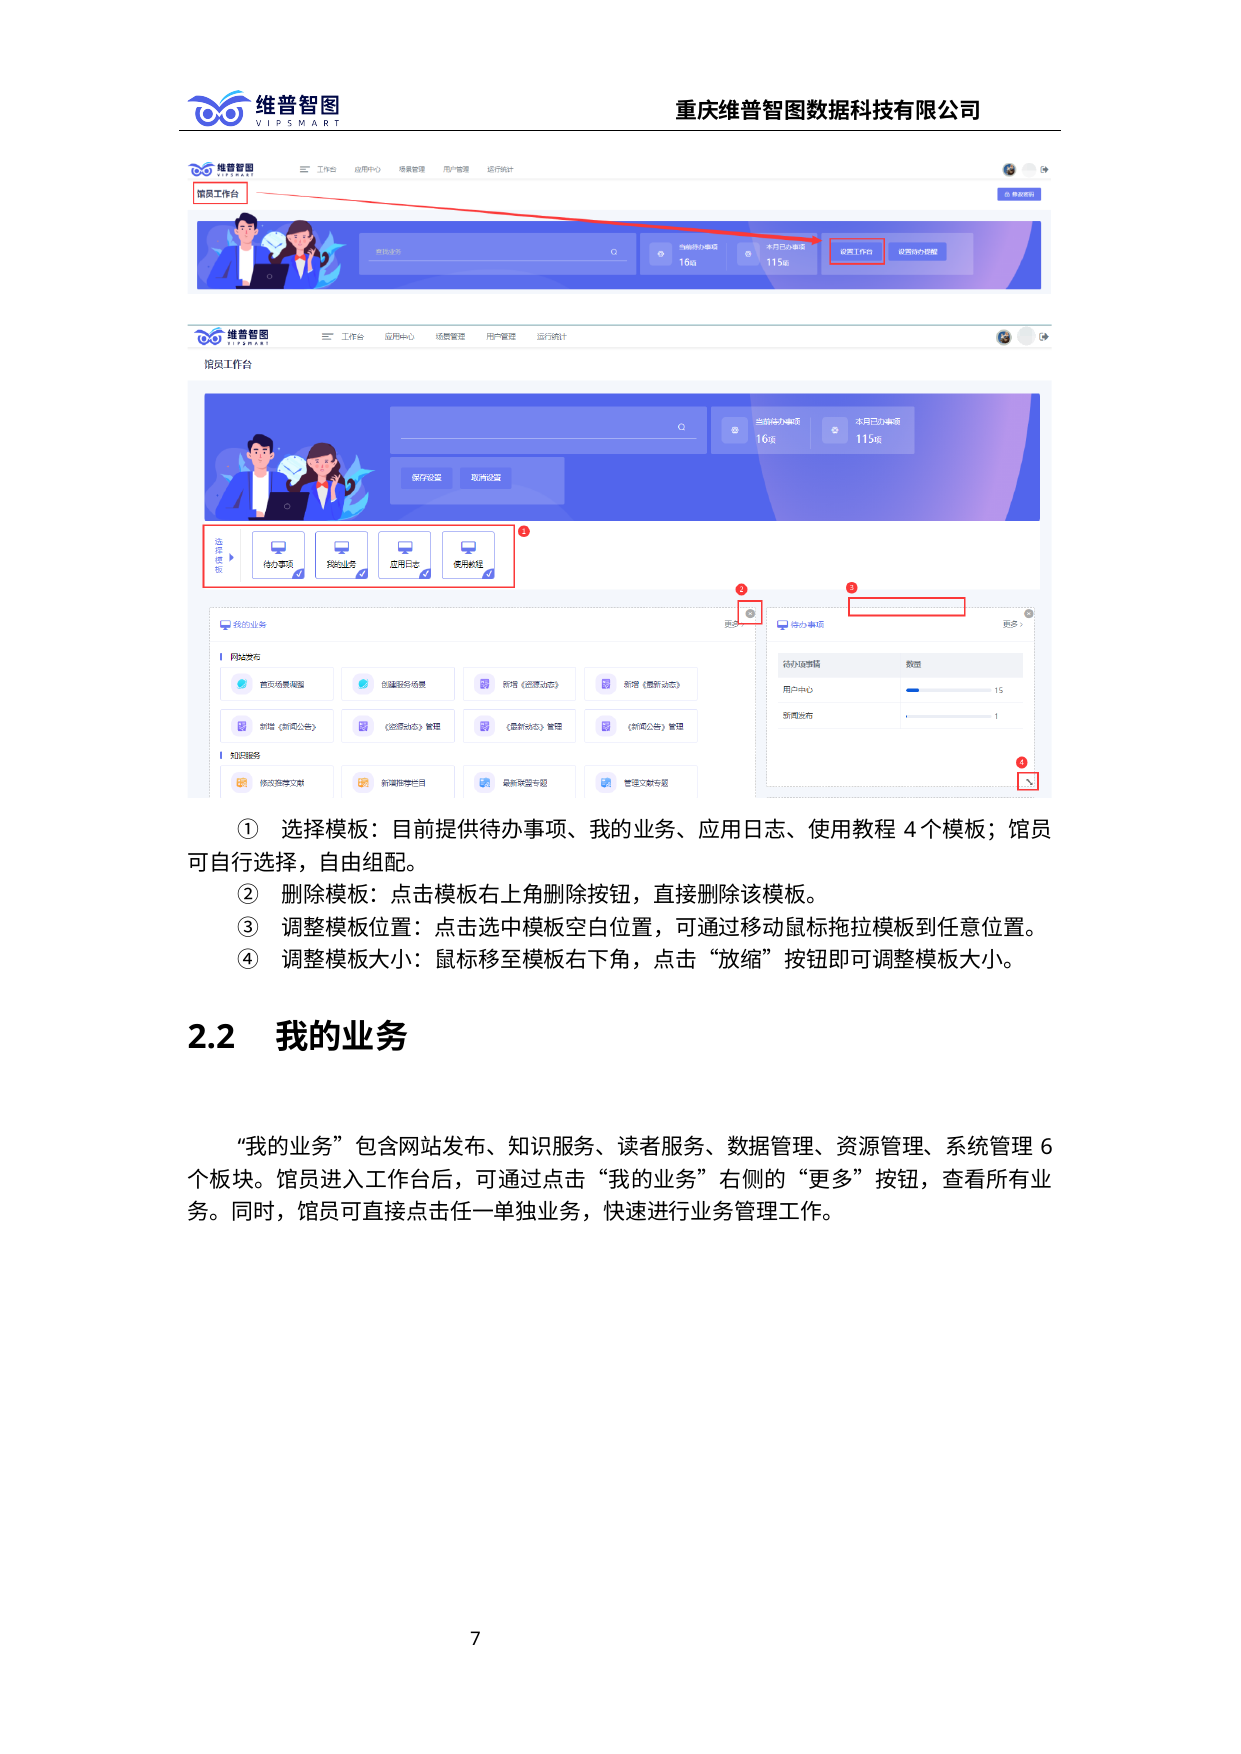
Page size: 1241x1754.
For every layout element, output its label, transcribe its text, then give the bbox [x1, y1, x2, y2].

subtitle 我的业务 [187, 1002, 1053, 1067]
list 选择模板：目前提供待办事项、我的业务、应用日志、使用教程4个模板；馆员可自行选择，自由组配。 [187, 812, 1053, 877]
list 调整模板大小：鼠标移至模板右下角，点击“放缩”按钮即可调整模板大小。 [187, 942, 1053, 974]
text “我的业务”包含网站发布、知识服务、读者服务、数据管理、资源管理、系统管理6个板块。馆员进入工作台后，可通过点击“我的业务”右侧的“更多”按钮，查看所有业务。同时，馆员可直接点击任一单独业务，快速进行业务管理工作。 [187, 1129, 1053, 1226]
list 删除模板：点击模板右上角删除按钮，直接删除该模板。 [187, 877, 1053, 909]
picture [187, 90, 345, 129]
picture [187, 162, 1051, 294]
list 调整模板位置：点击选中模板空白位置，可通过移动鼠标拖拉模板到任意位置。 [187, 909, 1053, 942]
picture [187, 324, 1052, 798]
